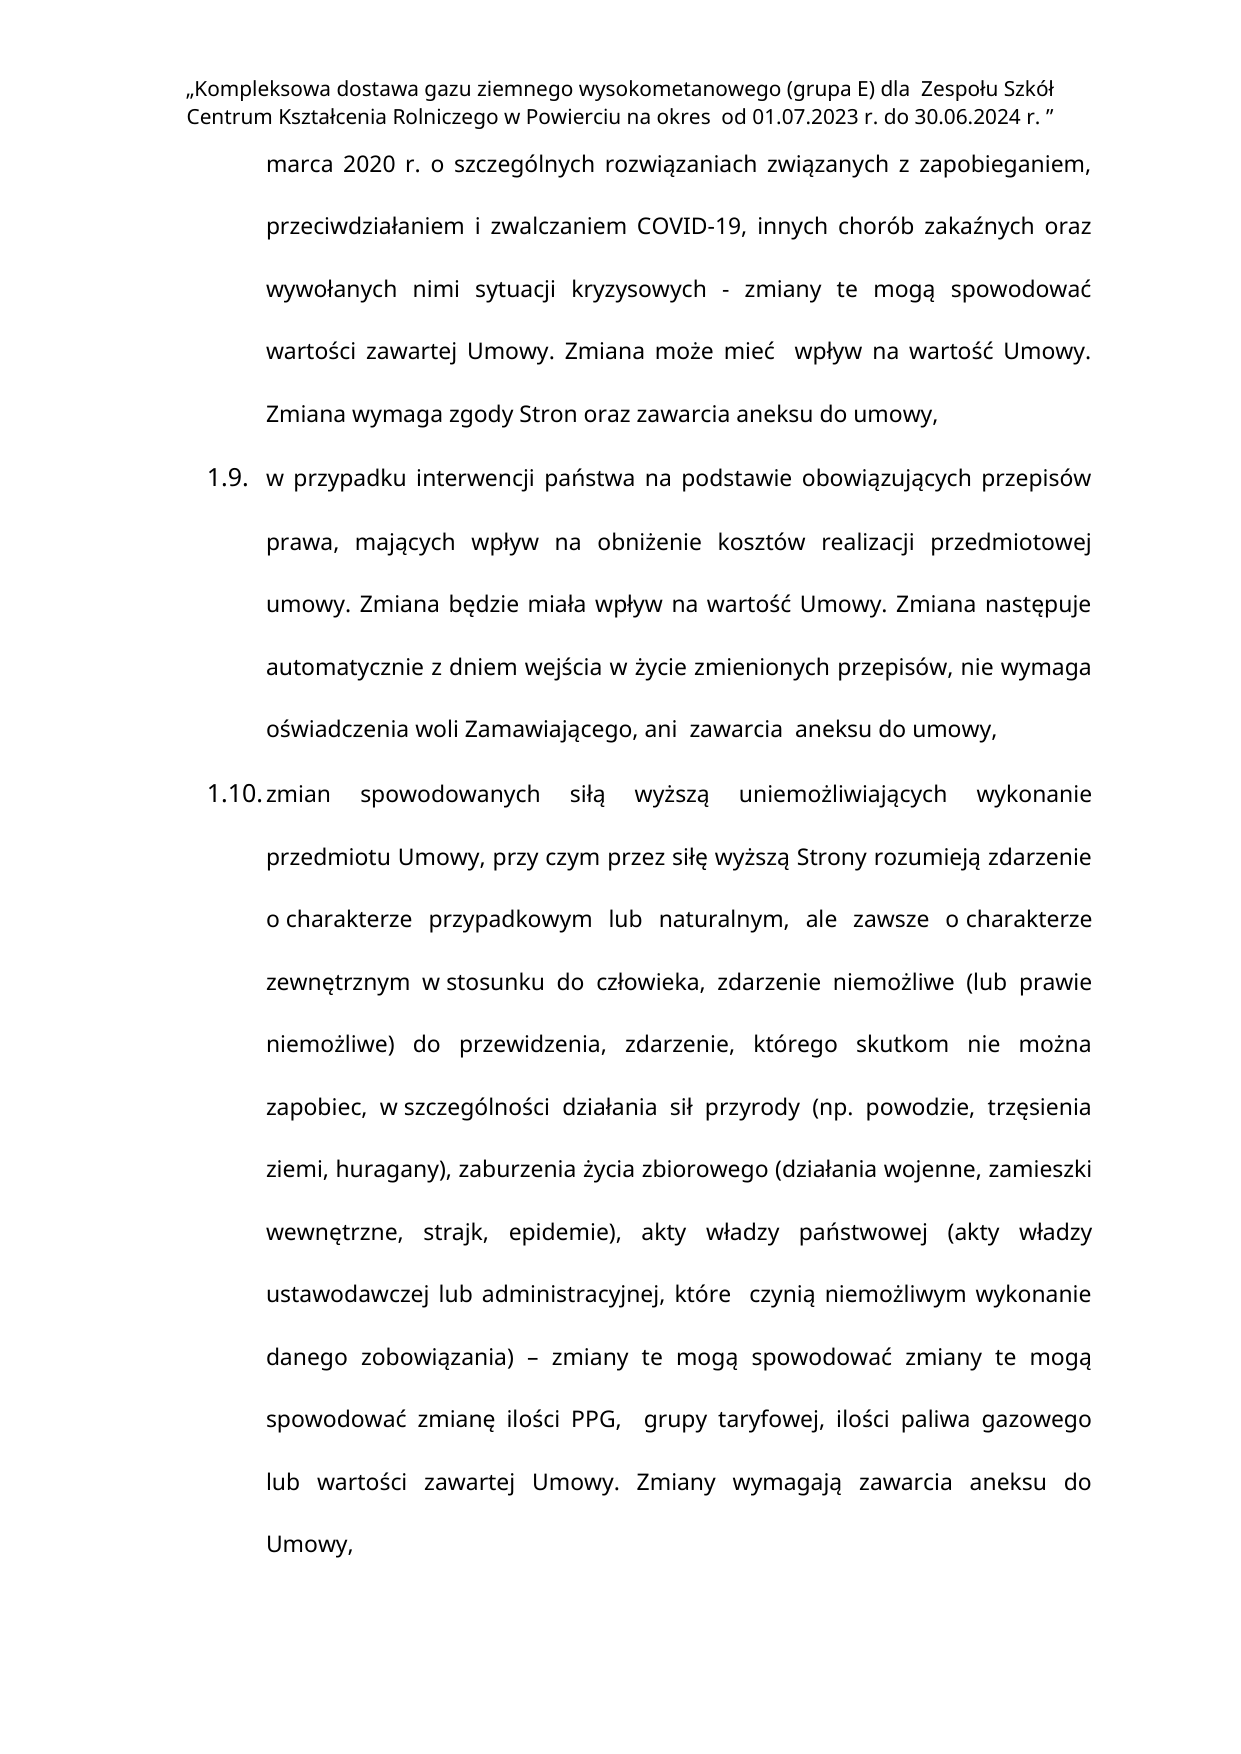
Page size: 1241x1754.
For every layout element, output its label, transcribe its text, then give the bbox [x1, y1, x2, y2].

list w przypadku interwencji państwa na podstawie obowiązujących przepisów prawa, mających wpływ na obniżenie kosztów realizacji przedmiotowej umowy. Zmiana będzie miała wpływ na wartość Umowy. Zmiana następuje automatycznie z dniem wejścia w życie zmienionych przepisów, nie wymaga oświadczenia woli Zamawiającego, ani zawarcia aneksu do umowy, [207, 460, 1093, 744]
list zmian spowodowanych siłą wyższą uniemożliwiających wykonanie przedmiotu Umowy, przy czym przez siłę wyższą Strony rozumieją zdarzenie o charakterze przypadkowym lub naturalnym, ale zawsze o charakterze zewnętrznym w stosunku do człowieka, zdarzenie niemożliwe (lub prawie niemożliwe) do przewidzenia, zdarzenie, którego skutkom nie można zapobiec, w szczególności działania sił przyrody (np. powodzie, trzęsienia ziemi, huragany), zaburzenia życia zbiorowego (działania wojenne, zamieszki wewnętrzne, strajk, epidemie), akty władzy państwowej (akty władzy ustawodawczej lub administracyjnej, które czynią niemożliwym wykonanie danego zobowiązania) – zmiany te mogą spowodować zmiany te mogą spowodować zmianę ilości PPG, grupy taryfowej, ilości paliwa gazowego lub wartości zawartej Umowy. Zmiany wymagają zawarcia aneksu do Umowy, [207, 775, 1093, 1559]
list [207, 148, 1093, 429]
